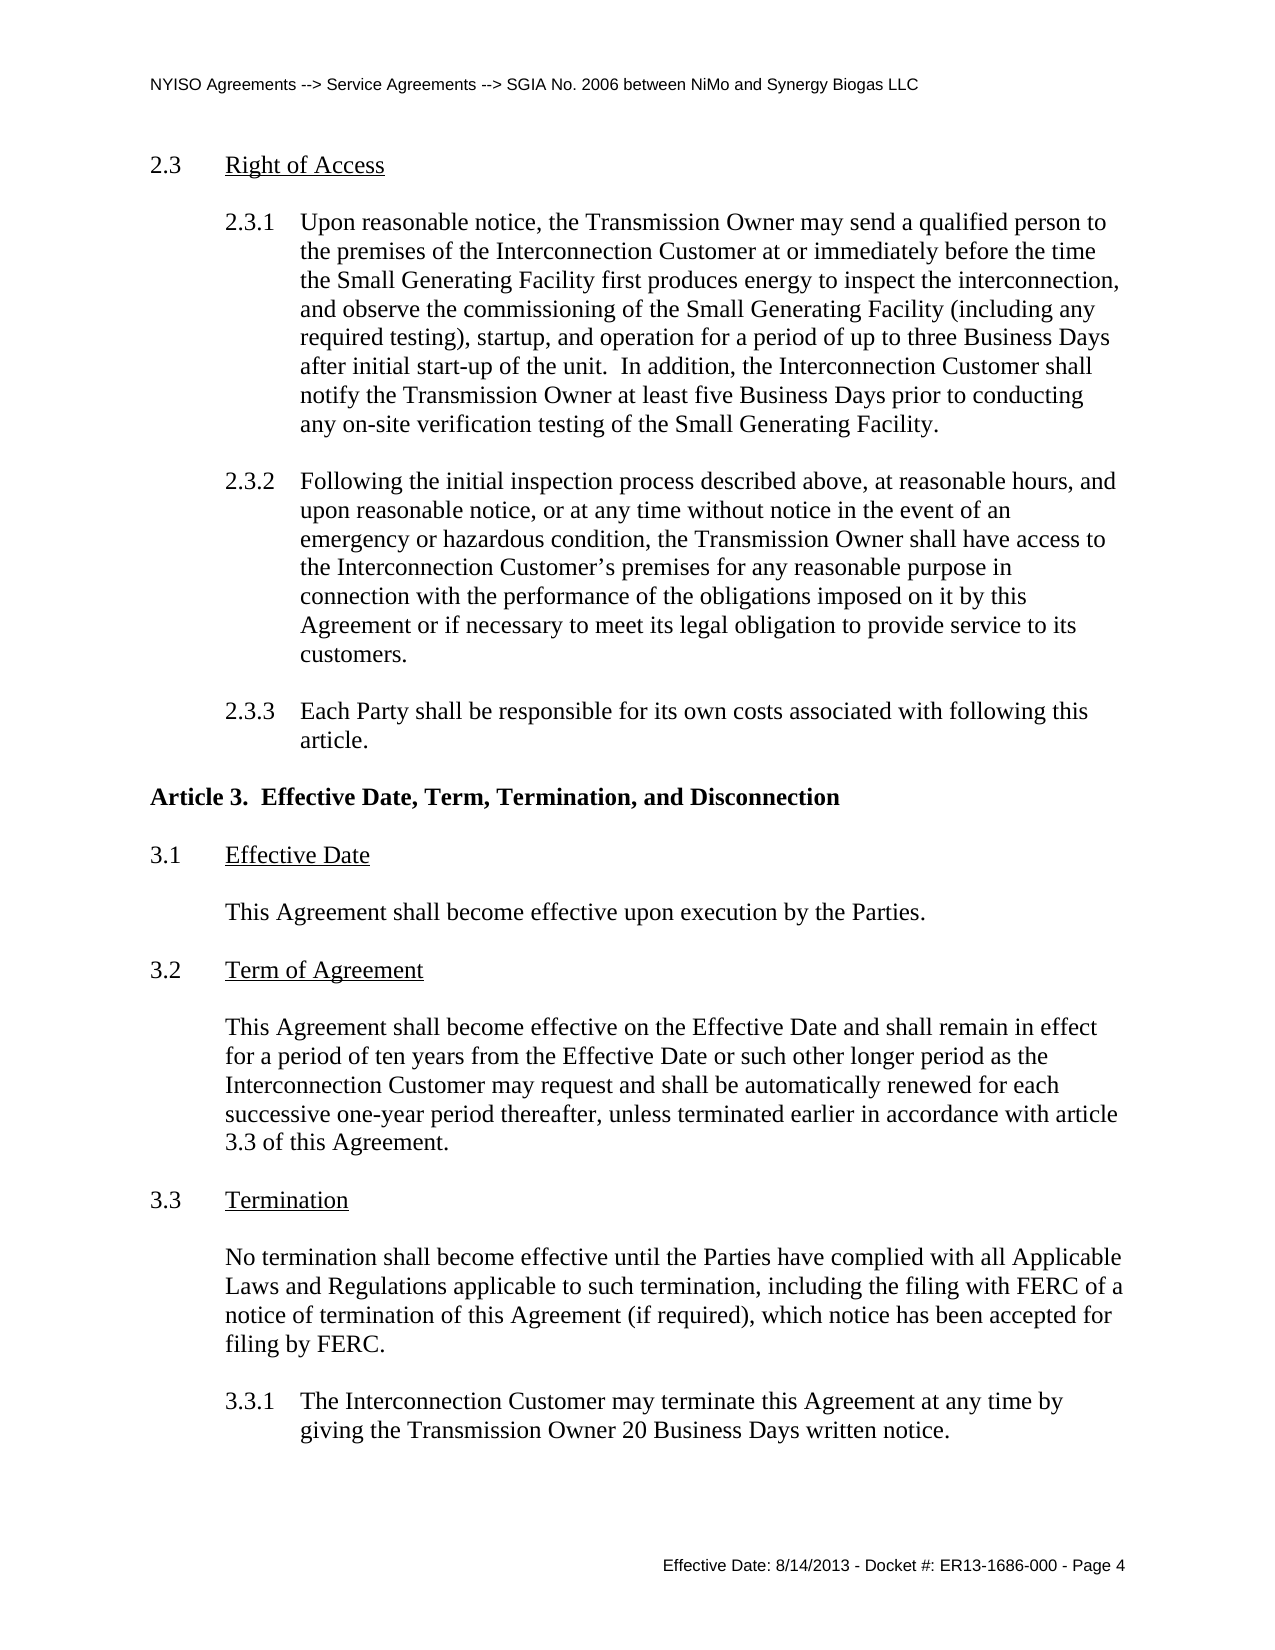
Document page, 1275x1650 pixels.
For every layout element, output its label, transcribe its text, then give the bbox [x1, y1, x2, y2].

text 3.3 Termination [150, 1185, 1125, 1214]
text 2.3.3 Each Party shall be responsible for its own costs associated with following this article. [225, 696, 1125, 754]
text 2.3.1 Upon reasonable notice, the Transmission Owner may send a qualified person to the premises of the Interconnection Customer at or immediately before the time the Small Generating Facility first produces energy to inspect the interconnection, and observe the commissioning of the Small Generating Facility (including any required testing), startup, and operation for a period of up to three Business Days after initial start-up of the unit. In addition, the Interconnection Customer shall notify the Transmission Owner at least five Business Days prior to conducting any on-site verification testing of the Small Generating Facility. [225, 207, 1125, 437]
text 3.1 Effective Date [150, 840, 1125, 869]
text No termination shall become effective until the Parties have complied with all Applicable Laws and Regulations applicable to such termination, including the filing with FERC of a notice of termination of this Agreement (if required), which notice has been accepted for filing by FERC. [225, 1242, 1125, 1357]
text 3.3.1 The Interconnection Customer may terminate this Agreement at any time by giving the Transmission Owner 20 Business Days written notice. [225, 1386, 1125, 1444]
text 2.3.2 Following the initial inspection process described above, at reasonable hours, and upon reasonable notice, or at any time without notice in the event of an emergency or hazardous condition, the Transmission Owner shall have access to the Interconnection Customer’s premises for any reasonable purpose in connection with the performance of the obligations imposed on it by this Agreement or if necessary to meet its legal obligation to provide service to its customers. [225, 466, 1125, 667]
text 3.2 Term of Agreement [150, 955, 1125, 984]
text 2.3 Right of Access [150, 150, 1125, 179]
text This Agreement shall become effective upon execution by the Parties. [225, 897, 1125, 926]
text Article 3. Effective Date, Term, Termination, and Disconnection [150, 782, 1125, 811]
text This Agreement shall become effective on the Effective Date and shall remain in effect for a period of ten years from the Effective Date or such other longer period as the Interconnection Customer may request and shall be automatically renewed for each successive one-year period thereafter, unless terminated earlier in accordance with article 3.3 of this Agreement. [225, 1012, 1125, 1156]
